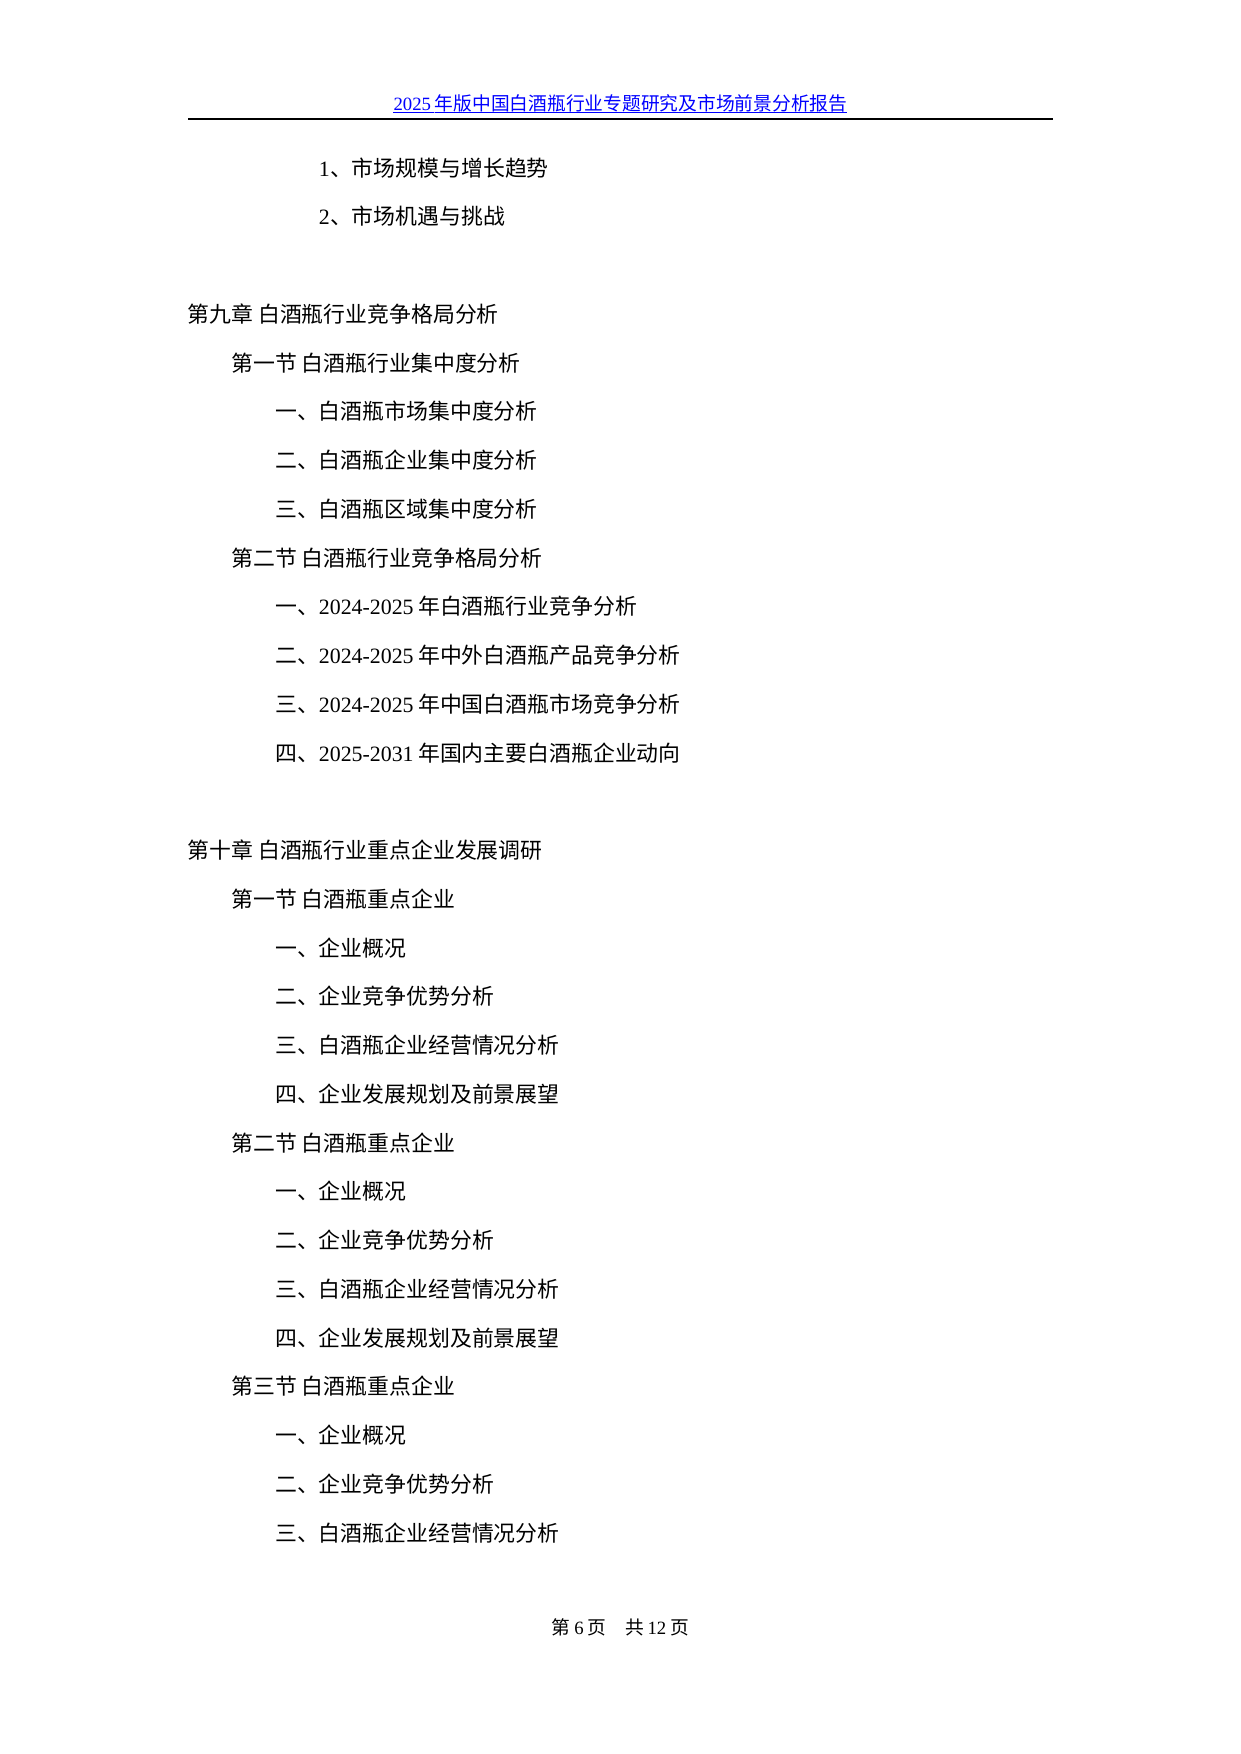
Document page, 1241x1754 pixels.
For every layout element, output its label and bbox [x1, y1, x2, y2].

text [187, 150, 1053, 1548]
